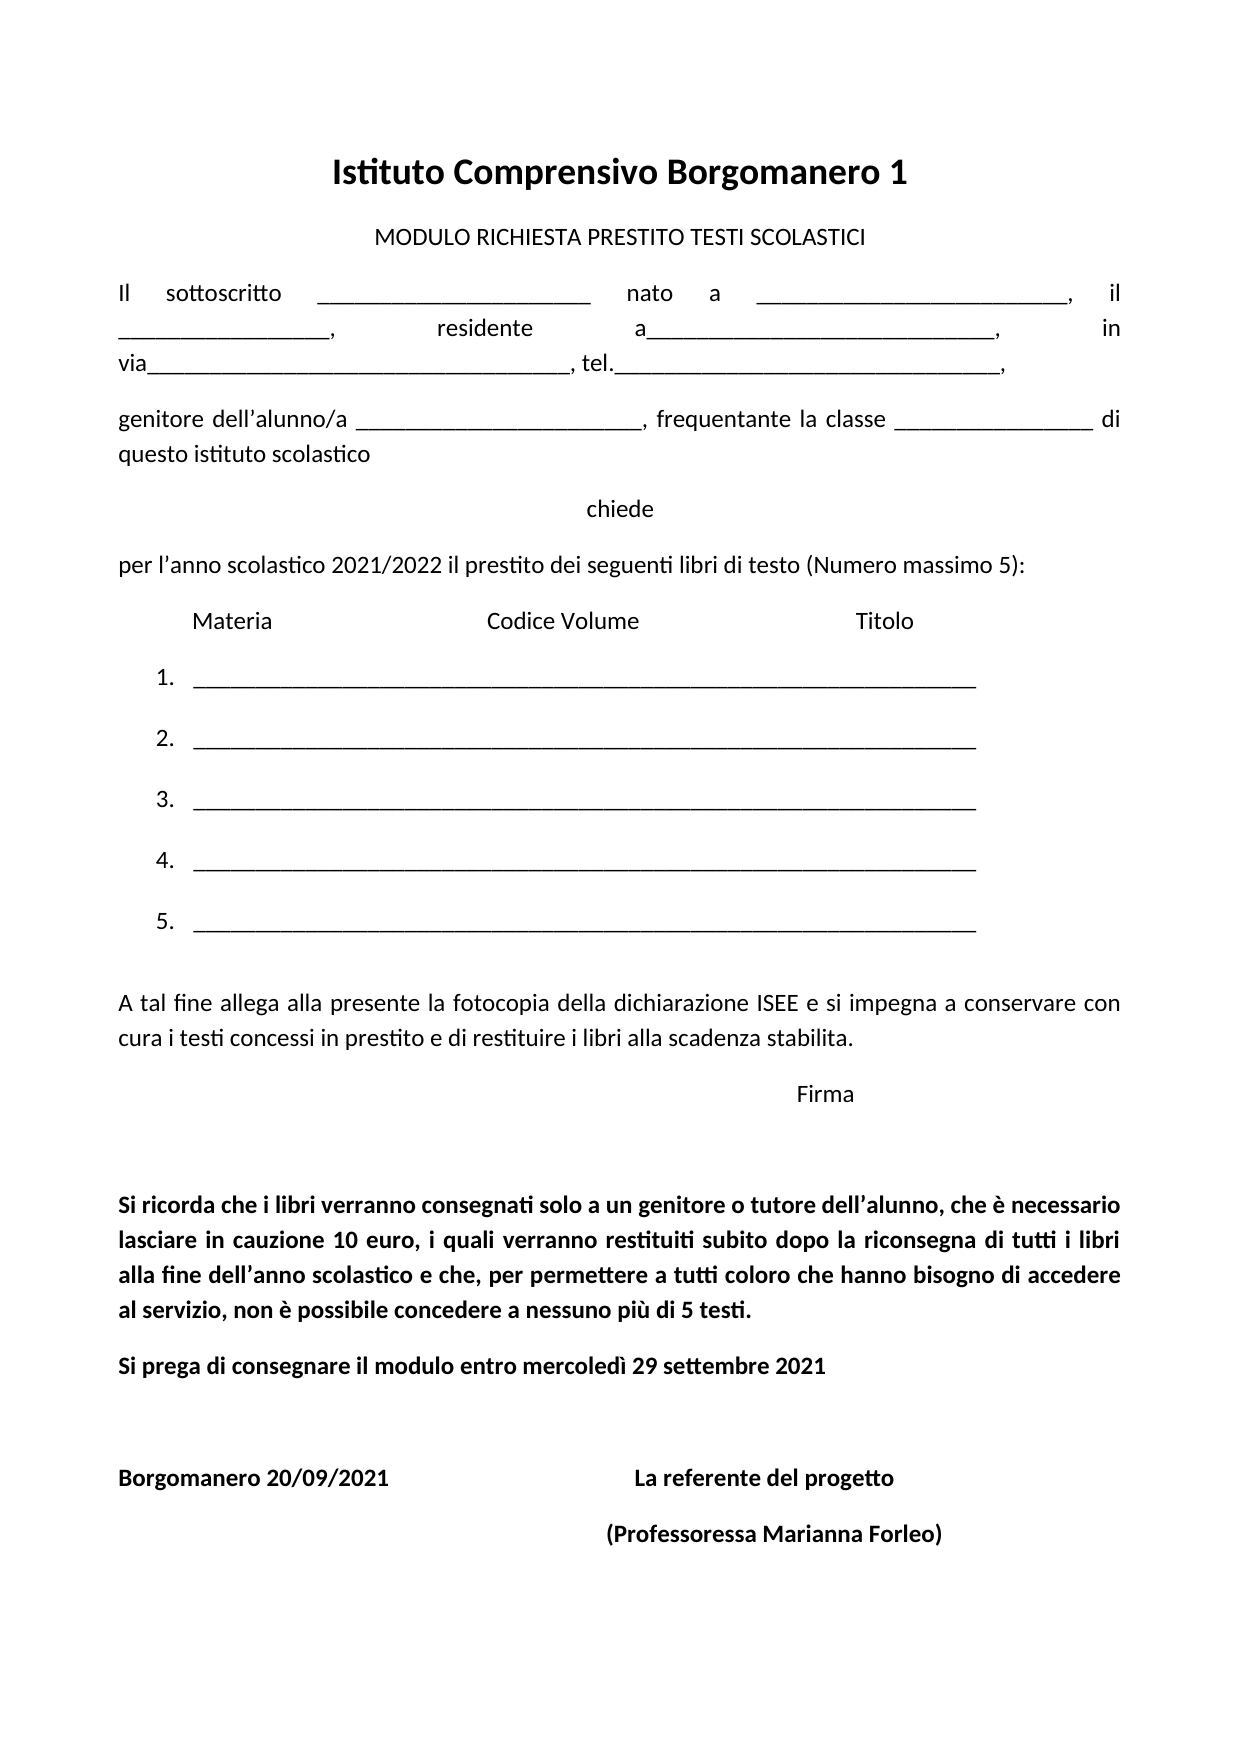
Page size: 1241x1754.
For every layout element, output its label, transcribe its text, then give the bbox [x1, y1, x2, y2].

text per l’anno scolastico 2021/2022 il prestito dei seguenti libri di testo (Numero massimo 5): [118, 549, 1122, 580]
list _______________________________________________________________ [156, 661, 1122, 692]
text Borgomanero 20/09/2021 La referente del progetto [118, 1462, 1122, 1493]
list _______________________________________________________________ [156, 783, 1122, 814]
text chiede [118, 494, 1122, 524]
text genitore dell’alunno/a _______________________, frequentante la classe ________________ di questo istituto scolastico [118, 403, 1122, 468]
text MODULO RICHIESTA PRESTITO TESTI SCOLASTICI [118, 221, 1122, 252]
text Si ricorda che i libri verranno consegnati solo a un genitore o tutore dell’alunno, che è necessario lasciare in cauzione 10 euro, i quali verranno restituiti subito dopo la riconsegna di tutti i libri alla fine dell’anno scolastico e che, per permettere a tutti coloro che hanno bisogno di accedere al servizio, non è possibile concedere a nessuno più di 5 testi. [118, 1190, 1122, 1325]
list _______________________________________________________________ [156, 905, 1122, 936]
text A tal fine allega alla presente la fotocopia della dichiarazione ISEE e si impegna a conservare con cura i testi concessi in prestito e di restituire i libri alla scadenza stabilita. [118, 987, 1122, 1053]
text Si prega di consegnare il modulo entro mercoledì 29 settembre 2021 [118, 1351, 1122, 1381]
list _______________________________________________________________ [156, 722, 1122, 753]
text Il sottoscritto ______________________ nato a _________________________, il _________________, residente a____________________________, in via__________________________________, tel._______________________________, [118, 277, 1122, 377]
text Materia Codice Volume Titolo [118, 605, 1122, 636]
text (Professoressa Marianna Forleo) [118, 1518, 1122, 1548]
text Firma [118, 1078, 1122, 1108]
list _______________________________________________________________ [156, 844, 1122, 875]
text Istituto Comprensivo Borgomanero 1 [118, 148, 1122, 193]
